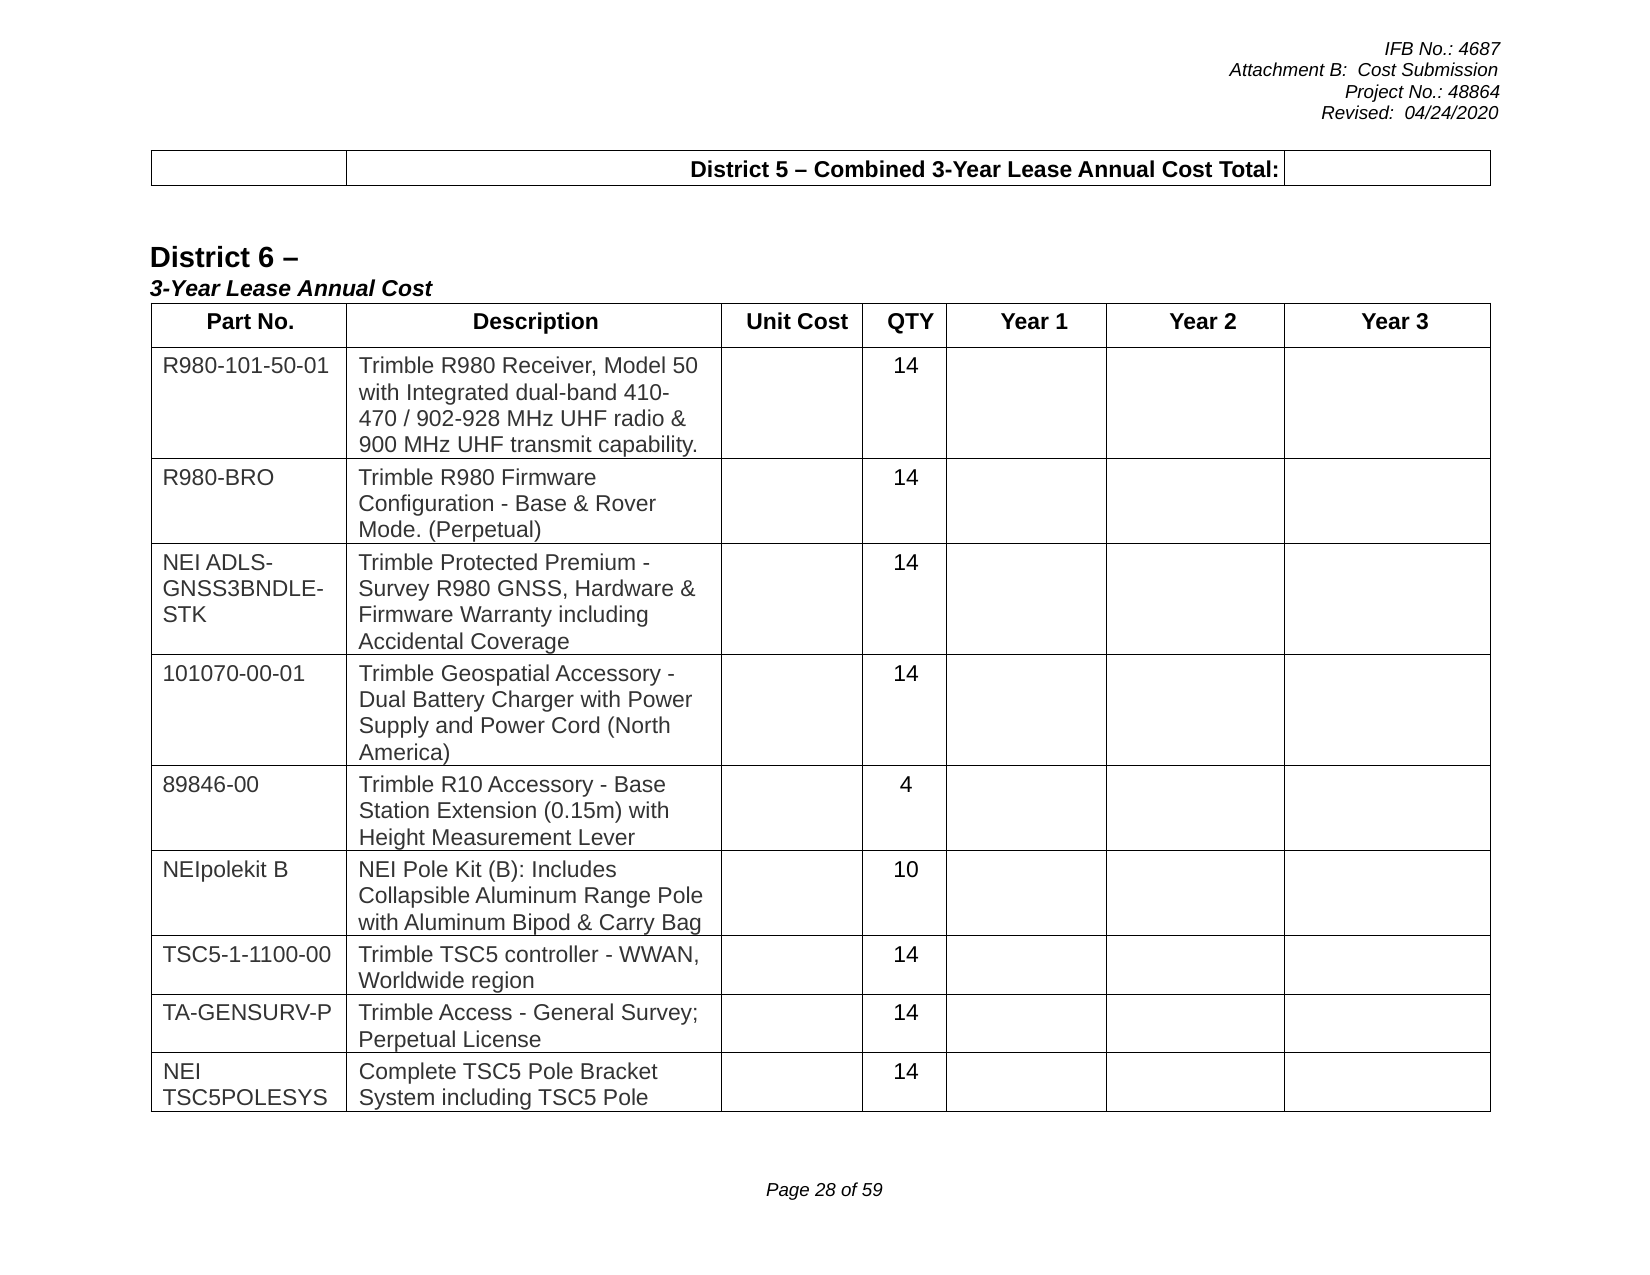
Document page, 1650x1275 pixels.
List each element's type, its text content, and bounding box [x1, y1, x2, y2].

table_cell 4 [863, 766, 946, 850]
table_cell [1285, 766, 1490, 850]
table_cell [1285, 1053, 1490, 1111]
table_cell [1107, 1053, 1284, 1111]
table_cell Trimble TSC5 controller - WWAN, Worldwide region [347, 936, 721, 993]
table_cell Trimble R980 Receiver, Model 50 with Integrated dual-band 410-470 / 902-928 MHz UHF radio & 900 MHz UHF transmit capability. [347, 348, 721, 458]
table_cell [1285, 151, 1490, 184]
table_cell [1285, 348, 1490, 458]
table_cell [1107, 655, 1284, 765]
table_cell [947, 459, 1106, 543]
table_cell [1107, 936, 1284, 993]
table_cell [1107, 544, 1284, 654]
table_header Unit Cost [722, 304, 862, 347]
table_cell [722, 459, 862, 543]
table_cell 14 [863, 348, 946, 458]
table_cell [1285, 459, 1490, 543]
table_cell 14 [863, 995, 946, 1052]
table_cell R980-BRO [152, 459, 346, 543]
table_cell [947, 851, 1106, 935]
table_header QTY [863, 304, 946, 347]
table_cell TA-GENSURV-P [152, 995, 346, 1052]
table_cell Trimble R980 Firmware Configuration - Base & Rover Mode. (Perpetual) [347, 459, 721, 543]
table_cell District 5 – Combined 3-Year Lease Annual Cost Total: [347, 151, 1284, 184]
table_cell [1107, 995, 1284, 1052]
table_cell NEI ADLS-GNSS3BNDLE-STK [152, 544, 346, 654]
text 3-Year Lease Annual Cost [149, 275, 1500, 302]
table_cell Trimble Geospatial Accessory - Dual Battery Charger with Power Supply and Power Cord (North America) [347, 655, 721, 765]
table_cell [722, 851, 862, 935]
table_cell [947, 348, 1106, 458]
table_cell [722, 544, 862, 654]
table_header Year 1 [947, 304, 1106, 347]
table_cell [722, 1053, 862, 1111]
table_cell [722, 655, 862, 765]
table_header Year 2 [1107, 304, 1284, 347]
table_cell TSC5-1-1100-00 [152, 936, 346, 993]
table_cell [152, 151, 346, 184]
table_cell [947, 995, 1106, 1052]
table_cell [722, 348, 862, 458]
table_cell 89846-00 [152, 766, 346, 850]
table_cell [347, 1053, 721, 1111]
table_cell 14 [863, 544, 946, 654]
table_cell [1285, 995, 1490, 1052]
table_cell [722, 995, 862, 1052]
table_header Part No. [152, 304, 346, 347]
table_cell [1285, 544, 1490, 654]
table_cell [947, 1053, 1106, 1111]
table_cell [947, 655, 1106, 765]
table_cell [1285, 851, 1490, 935]
table_cell 14 [863, 1053, 946, 1111]
table_cell NEI Pole Kit (B): Includes Collapsible Aluminum Range Pole with Aluminum Bipod & Carry Bag [347, 851, 721, 935]
table_header Description [347, 304, 721, 347]
table_cell [1107, 851, 1284, 935]
table_cell 10 [863, 851, 946, 935]
table_cell [1285, 936, 1490, 993]
table_cell [1107, 459, 1284, 543]
table_cell R980-101-50-01 [152, 348, 346, 458]
table_cell [1285, 655, 1490, 765]
table_cell [1107, 348, 1284, 458]
table_cell [947, 936, 1106, 993]
table_cell NEI TSC5POLESYS [152, 1053, 346, 1111]
table_cell [947, 766, 1106, 850]
table_cell 14 [863, 655, 946, 765]
table_cell Trimble R10 Accessory - Base Station Extension (0.15m) with Height Measurement Lever [347, 766, 721, 850]
table_cell 101070-00-01 [152, 655, 346, 765]
table_cell NEIpolekit B [152, 851, 346, 935]
table_cell Trimble Protected Premium - Survey R980 GNSS, Hardware & Firmware Warranty including Accidental Coverage [347, 544, 721, 654]
table_cell Trimble Access - General Survey; Perpetual License [347, 995, 721, 1052]
table_cell [947, 544, 1106, 654]
table_header Year 3 [1285, 304, 1490, 347]
table_cell 14 [863, 459, 946, 543]
table_cell 14 [863, 936, 946, 993]
table_cell [722, 766, 862, 850]
table_cell [722, 936, 862, 993]
text District 6 – [149, 240, 1500, 274]
table_cell [1107, 766, 1284, 850]
